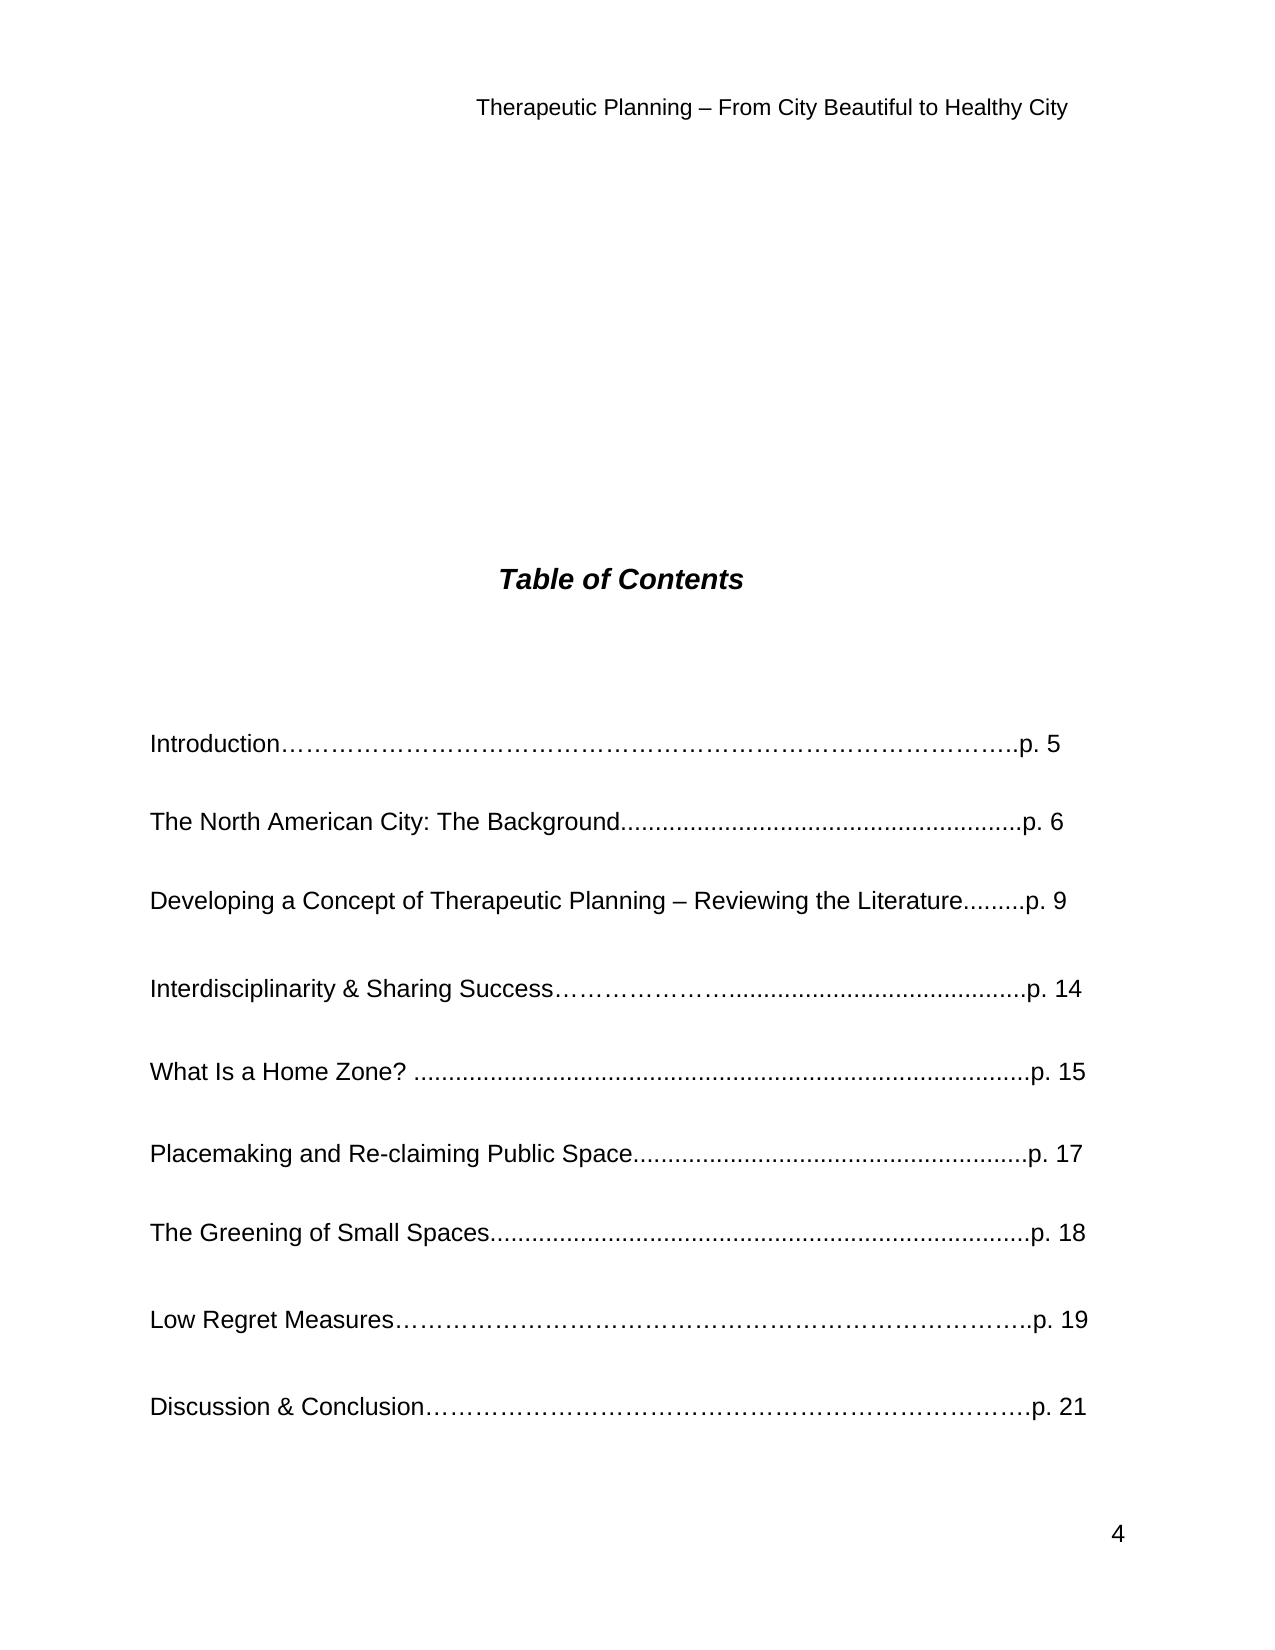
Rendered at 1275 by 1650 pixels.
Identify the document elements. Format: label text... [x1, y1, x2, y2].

text Low Regret Measures…………………………………………………………………..p. 19 [149, 1305, 1090, 1334]
subtitle Table of Contents [150, 562, 1092, 595]
text The Greening of Small Spaces..............................................................................p. 18 [149, 1218, 1090, 1247]
text Introduction……………………………………………………………………………..p. 5 [149, 729, 1090, 757]
text Developing a Concept of Therapeutic Planning – Reviewing the Literature.........p. 9 [149, 886, 1090, 915]
text The North American City: The Background..........................................................p. 6 [149, 807, 1090, 836]
text What Is a Home Zone? .........................................................................................p. 15 [149, 1057, 1090, 1085]
text Discussion & Conclusion……………………………………………………………….p. 21 [149, 1392, 1090, 1421]
text Interdisciplinarity & Sharing Success…………………...........................................p. 14 [149, 974, 1090, 1002]
text Placemaking and Re-claiming Public Space.........................................................p. 17 [149, 1139, 1090, 1168]
